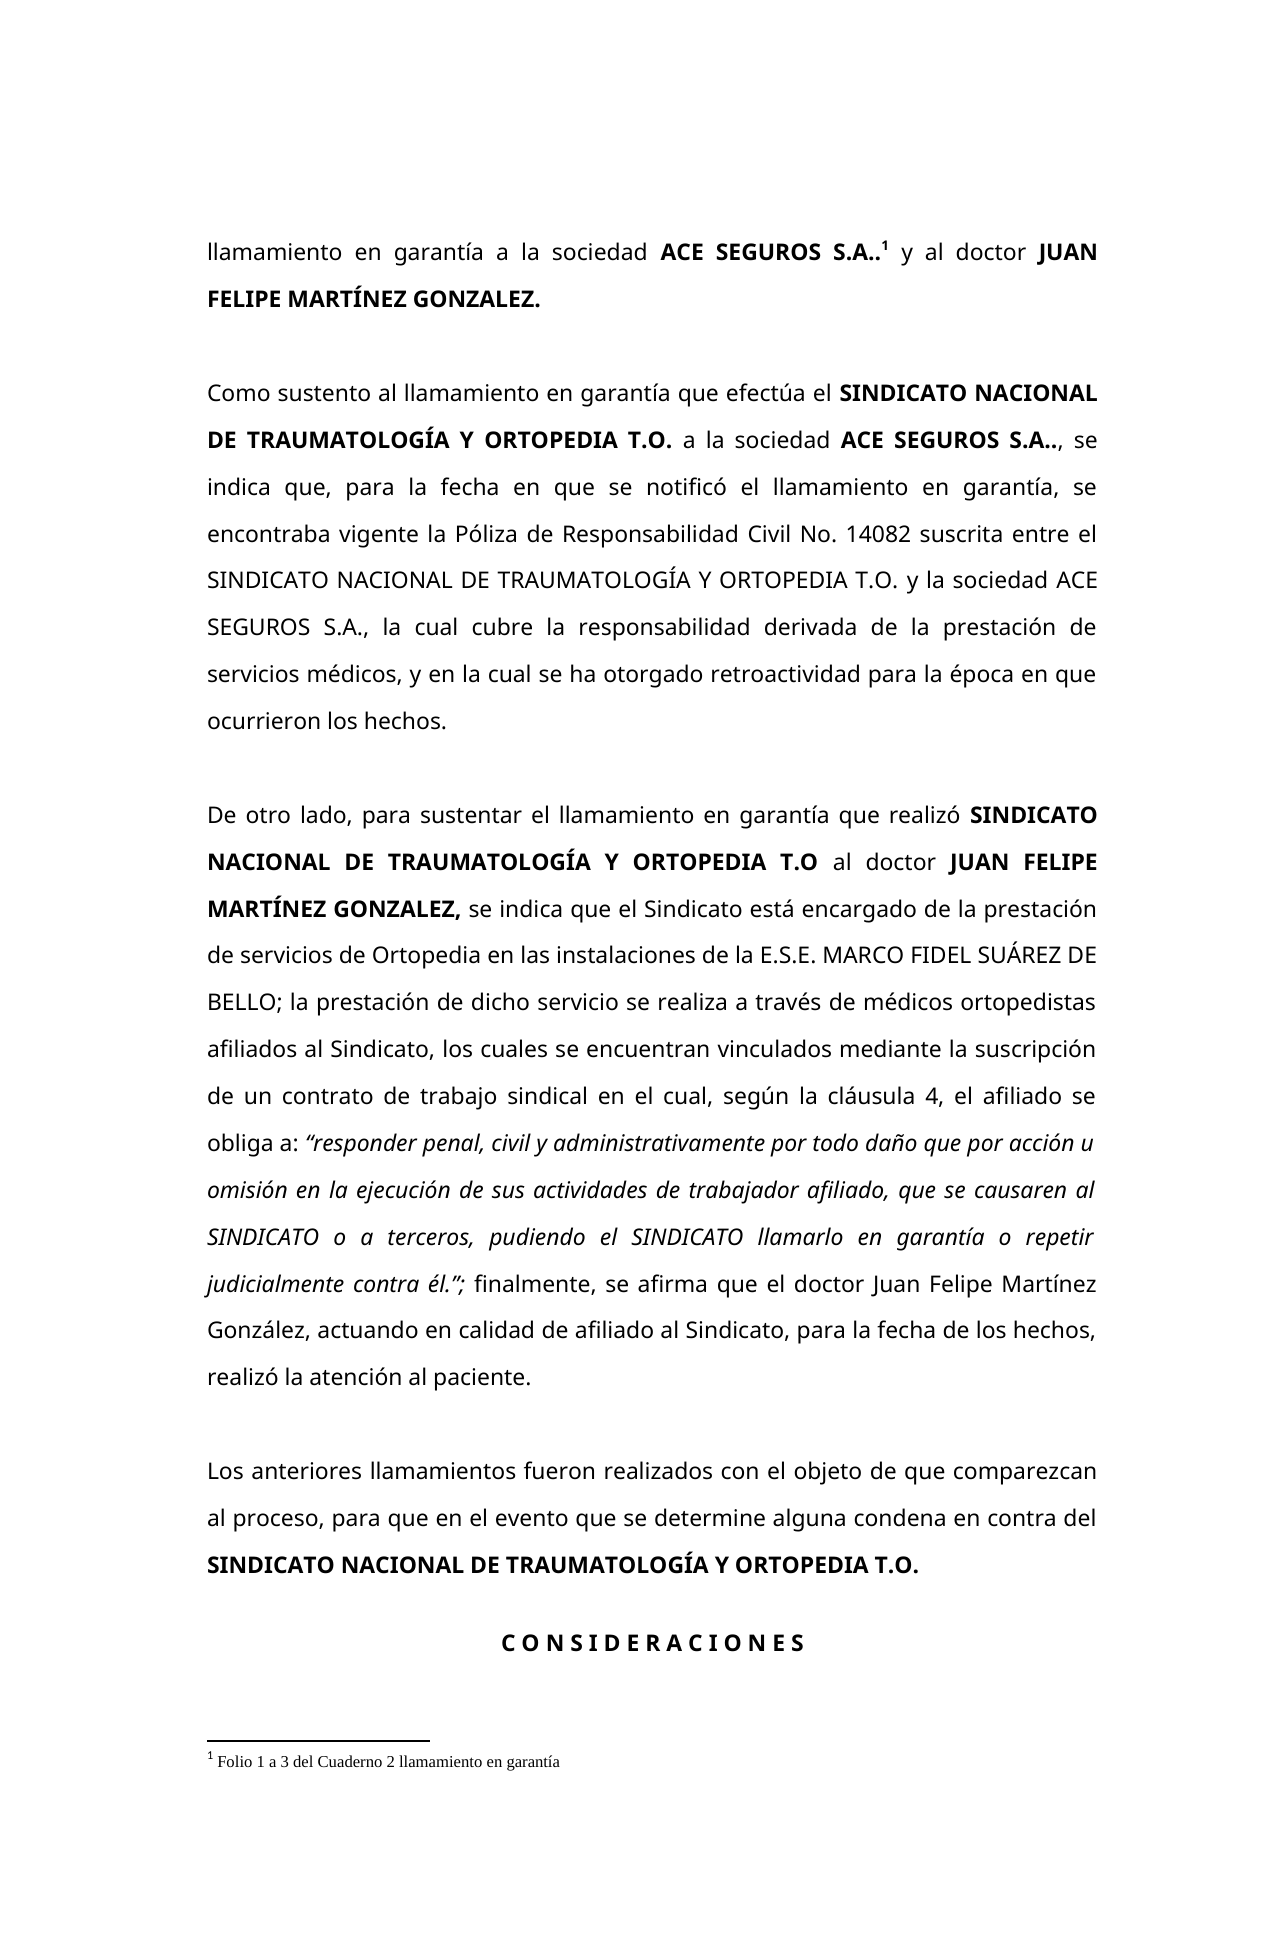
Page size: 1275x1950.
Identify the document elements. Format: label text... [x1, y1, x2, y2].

text Como sustento al llamamiento en garantía que efectúa el SINDICATO NACIONAL DE TRAUMATOLOGÍA Y ORTOPEDIA T.O. a la sociedad ACE SEGUROS S.A.., se indica que, para la fecha en que se notificó el llamamiento en garantía, se encontraba vigente la Póliza de Responsabilidad Civil No. 14082 suscrita entre el SINDICATO NACIONAL DE TRAUMATOLOGÍA Y ORTOPEDIA T.O. y la sociedad ACE SEGUROS S.A., la cual cubre la responsabilidad derivada de la prestación de servicios médicos, y en la cual se ha otorgado retroactividad para la época en que ocurrieron los hechos. [207, 377, 1098, 736]
text Los anteriores llamamientos fueron realizados con el objeto de que comparezcan al proceso, para que en el evento que se determine alguna condena en contra del SINDICATO NACIONAL DE TRAUMATOLOGÍA Y ORTOPEDIA T.O. [207, 1455, 1098, 1580]
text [207, 236, 1098, 314]
text C O N S I D E R A C I O N E S [207, 1627, 1098, 1658]
text De otro lado, para sustentar el llamamiento en garantía que realizó SINDICATO NACIONAL DE TRAUMATOLOGÍA Y ORTOPEDIA T.O al doctor JUAN FELIPE MARTÍNEZ GONZALEZ, se indica que el Sindicato está encargado de la prestación de servicios de Ortopedia en las instalaciones de la E.S.E. MARCO FIDEL SUÁREZ DE BELLO; la prestación de dicho servicio se realiza a través de médicos ortopedistas afiliados al Sindicato, los cuales se encuentran vinculados mediante la suscripción de un contrato de trabajo sindical en el cual, según la cláusula 4, el afiliado se obliga a: “responder penal, civil y administrativamente por todo daño que por acción u omisión en la ejecución de sus actividades de trabajador afiliado, que se causaren al SINDICATO o a terceros, pudiendo el SINDICATO llamarlo en garantía o repetir judicialmente contra él.”; finalmente, se afirma que el doctor Juan Felipe Martínez González, actuando en calidad de afiliado al Sindicato, para la fecha de los hechos, realizó la atención al paciente. [207, 799, 1098, 1392]
